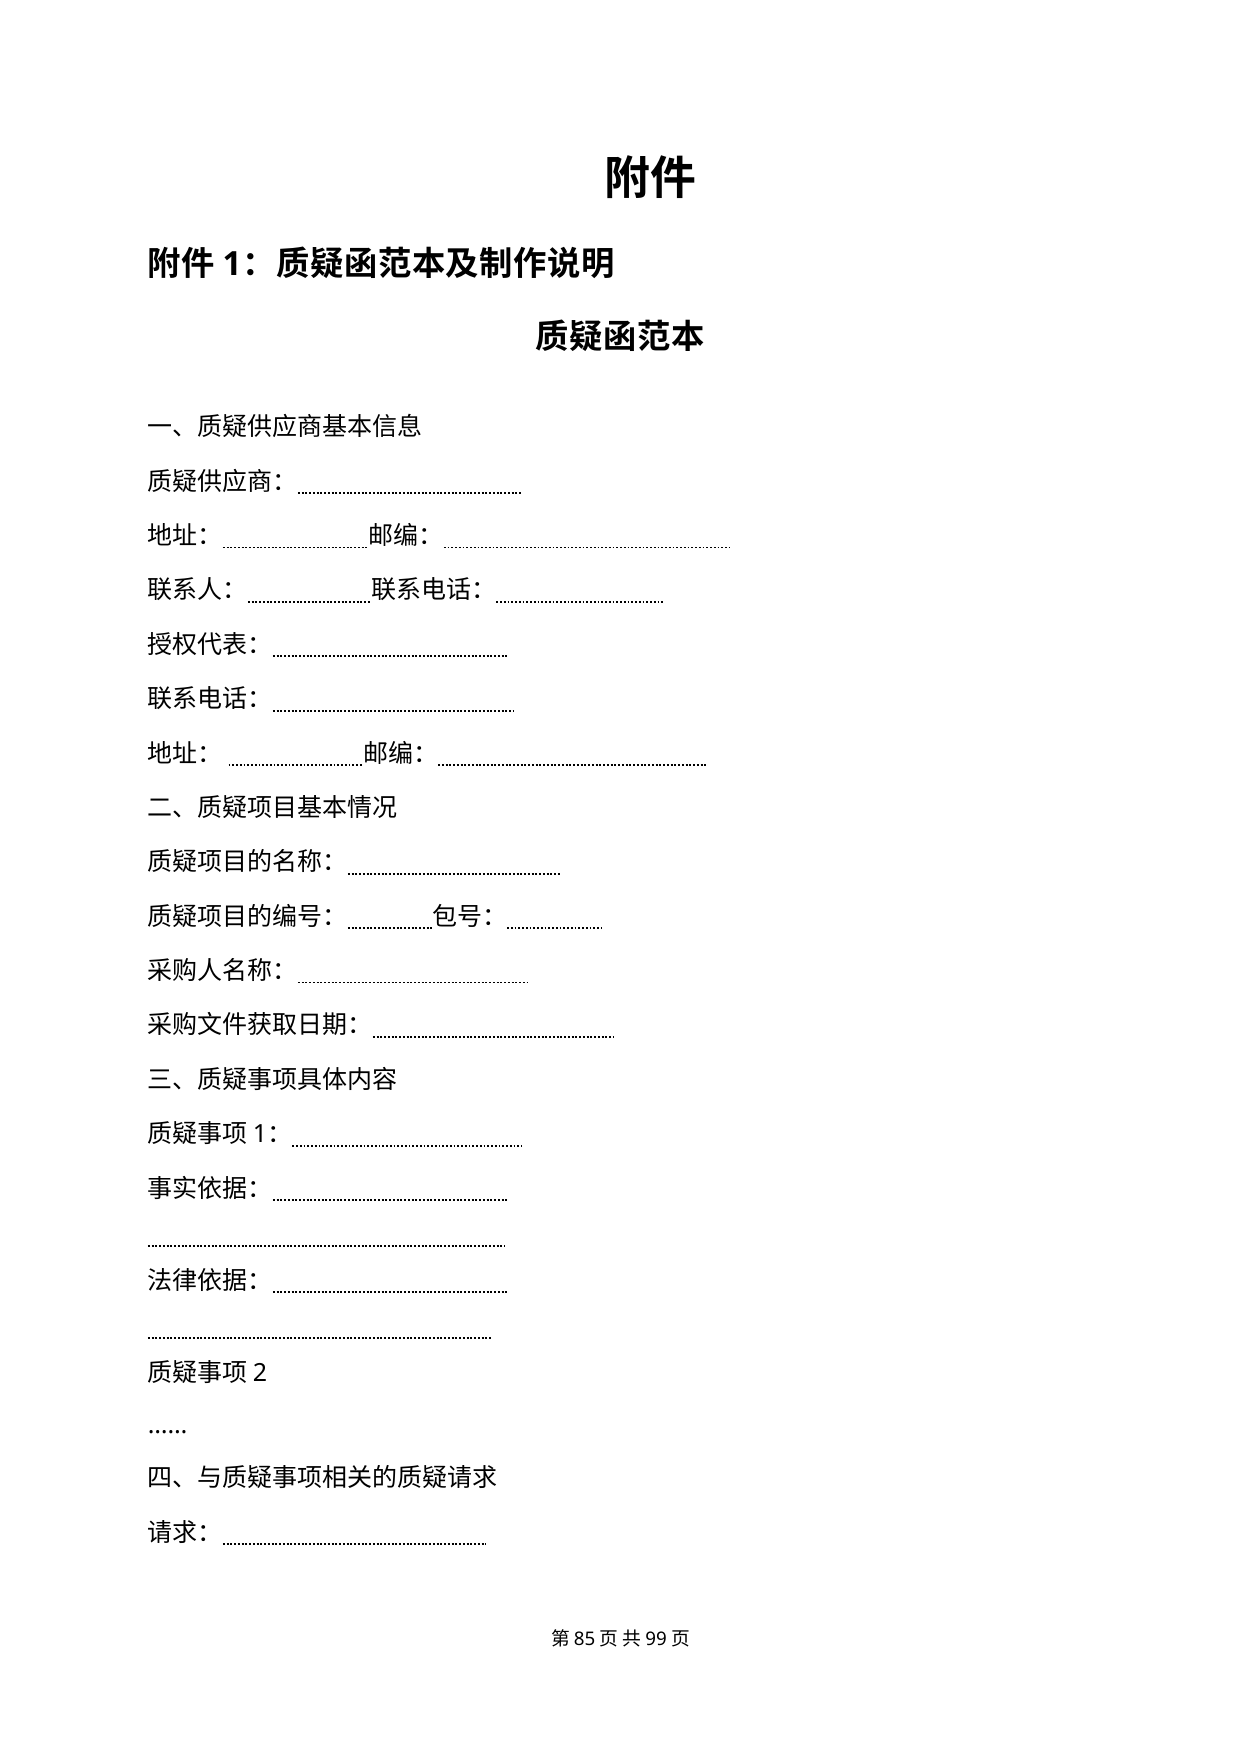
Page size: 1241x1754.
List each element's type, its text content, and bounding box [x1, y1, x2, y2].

text 附件1：质疑函范本及制作说明 [148, 237, 1092, 285]
text 联系电话： [148, 679, 1092, 715]
text 质疑函范本 [148, 309, 1092, 358]
text 请求： [148, 1512, 1092, 1548]
text 地址： 邮编： [148, 516, 1092, 552]
text 质疑供应商： [148, 461, 1092, 497]
text 三、质疑事项具体内容 [148, 1059, 1092, 1096]
text …… [148, 1407, 1092, 1441]
text 事实依据： [148, 1168, 1092, 1204]
text 联系人： 联系电话： [148, 570, 1092, 606]
text 质疑项目的名称： [148, 842, 1092, 878]
text 质疑事项1： [148, 1114, 1092, 1150]
text 四、与质疑事项相关的质疑请求 [148, 1458, 1092, 1494]
subtitle 附件 [282, 141, 1092, 208]
text 质疑项目的编号： 包号： [148, 896, 1092, 932]
text 一、质疑供应商基本信息 [148, 407, 1092, 443]
text 二、质疑项目基本情况 [148, 787, 1092, 824]
text 采购人名称： [148, 951, 1092, 987]
text 法律依据： [148, 1260, 1092, 1297]
text 采购文件获取日期： [148, 1005, 1092, 1041]
text 授权代表： [148, 624, 1092, 661]
text 质疑事项2 [148, 1352, 1092, 1389]
text 地址： 邮编： [148, 733, 1092, 769]
